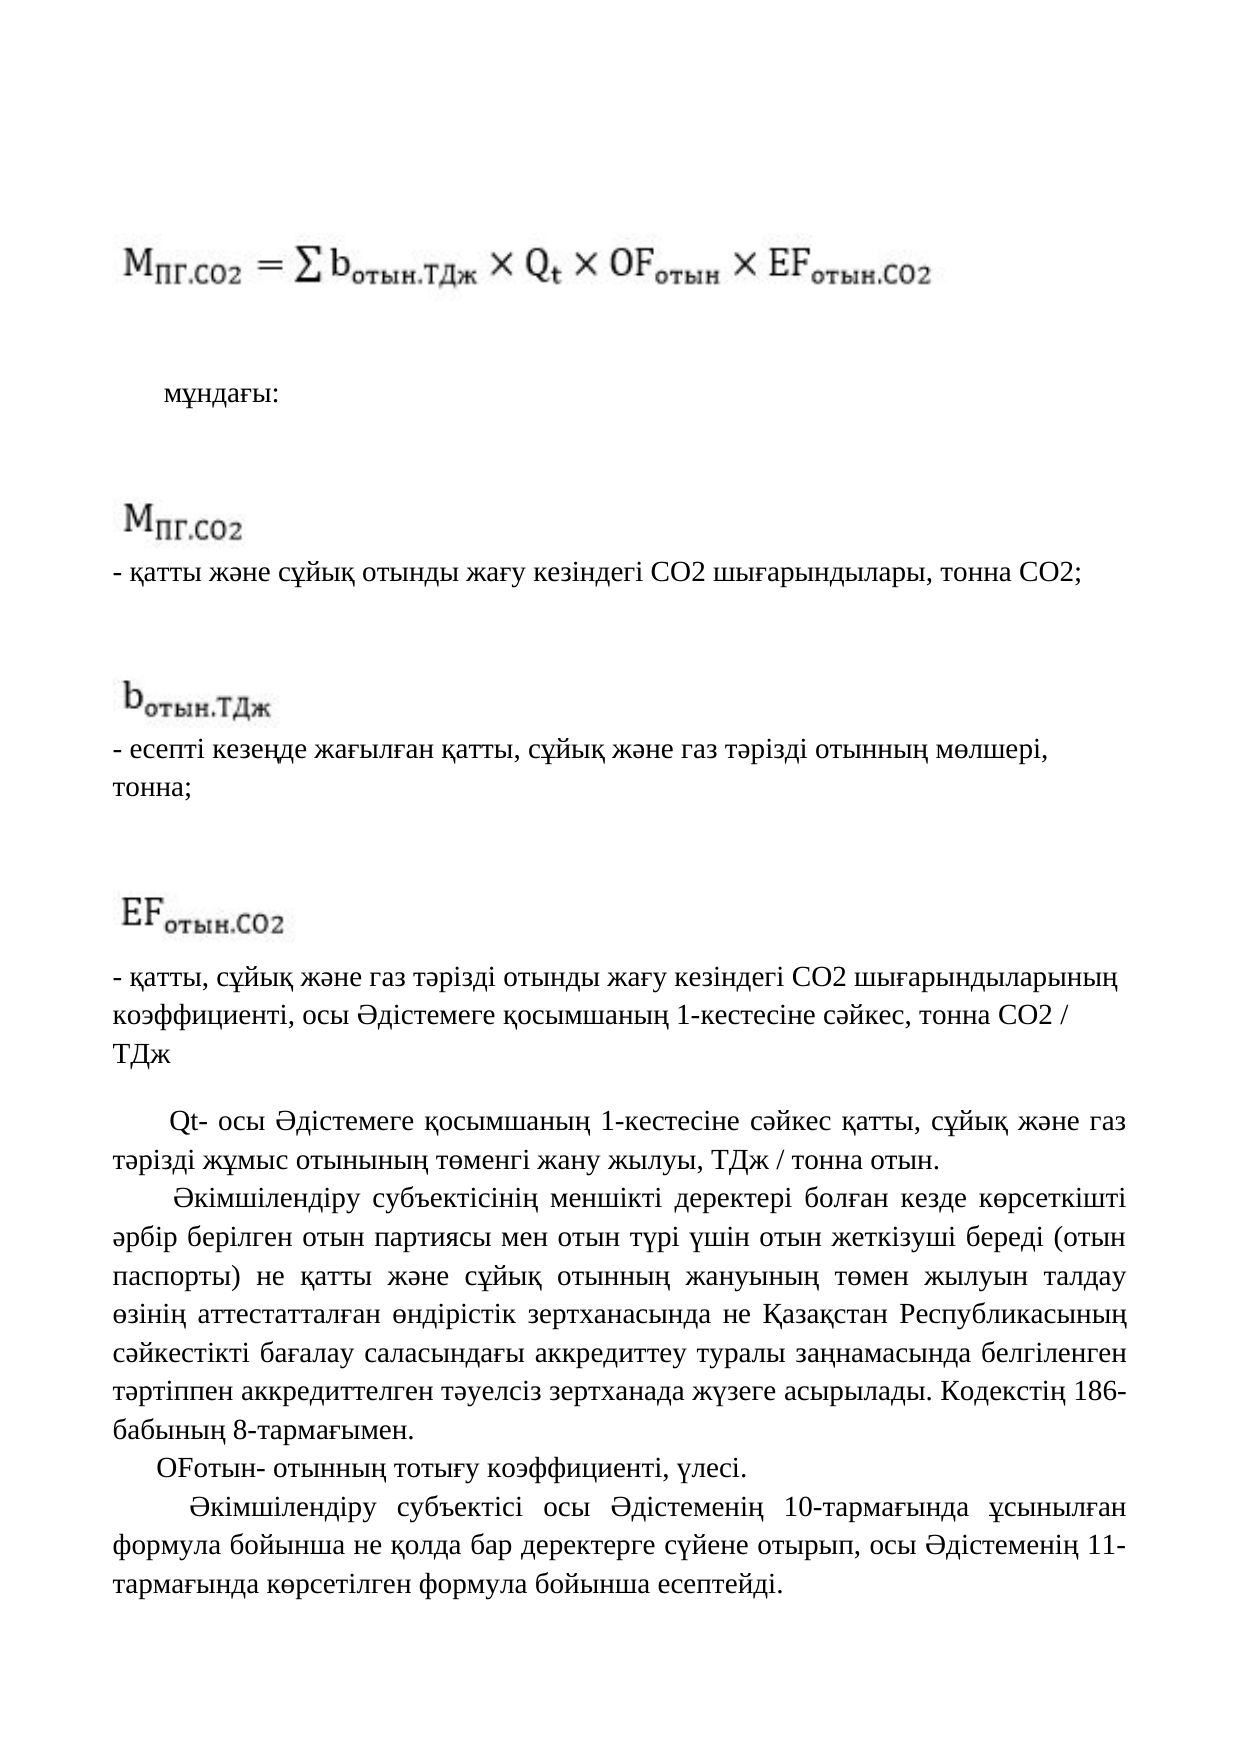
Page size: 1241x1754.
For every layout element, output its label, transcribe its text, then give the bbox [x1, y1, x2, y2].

text Әкімшілендіру субъектісі осы Әдістеменің 10-тармағында ұсынылған формула бойынша не қолда бар деректерге сүйене отырып, осы Әдістеменің 11-тармағында көрсетілген формула бойынша есептейді. [112, 1489, 1128, 1599]
picture [112, 217, 1241, 312]
picture [112, 481, 263, 551]
text OFотын- отынның тотығу коэффициенті, үлесі. [112, 1450, 1128, 1484]
text - есепті кезеңде жағылған қатты, сұйық және газ тәрізді отынның мөлшері, тонна; [112, 731, 1128, 872]
text мұндағы: [112, 376, 1128, 409]
picture [112, 660, 284, 728]
picture [112, 875, 298, 955]
text Әкімшілендіру субъектісінің меншікті деректері болған кезде көрсеткішті әрбір берілген отын партиясы мен отын түрі үшін отын жеткізуші береді (отын паспорты) не қатты және сұйық отынның жануының төмен жылуын талдау өзінің аттестатталған өндірістік зертханасында не Қазақстан Республикасының сәйкестікті бағалау саласындағы аккредиттеу туралы заңнамасында белгіленген тәртіппен аккредиттелген тәуелсіз зертханада жүзеге асырылады. Кодекстің 186-бабының 8-тармағымен. [112, 1181, 1128, 1445]
text - қатты және сұйық отынды жағу кезіндегі СО2 шығарындылары, тонна СО2; [112, 554, 1128, 657]
text - қатты, сұйық және газ тәрізді отынды жағу кезіндегі СО2 шығарындыларының коэффициенті, осы Әдістемеге қосымшаның 1-кестесіне сәйкес, тонна СО2 / ТДж [112, 959, 1128, 1099]
text Qt- осы Әдістемеге қосымшаның 1-кестесіне сәйкес қатты, сұйық және газ тәрізді жұмыс отынының төменгі жану жылуы, ТДж / тонна отын. [112, 1103, 1128, 1176]
